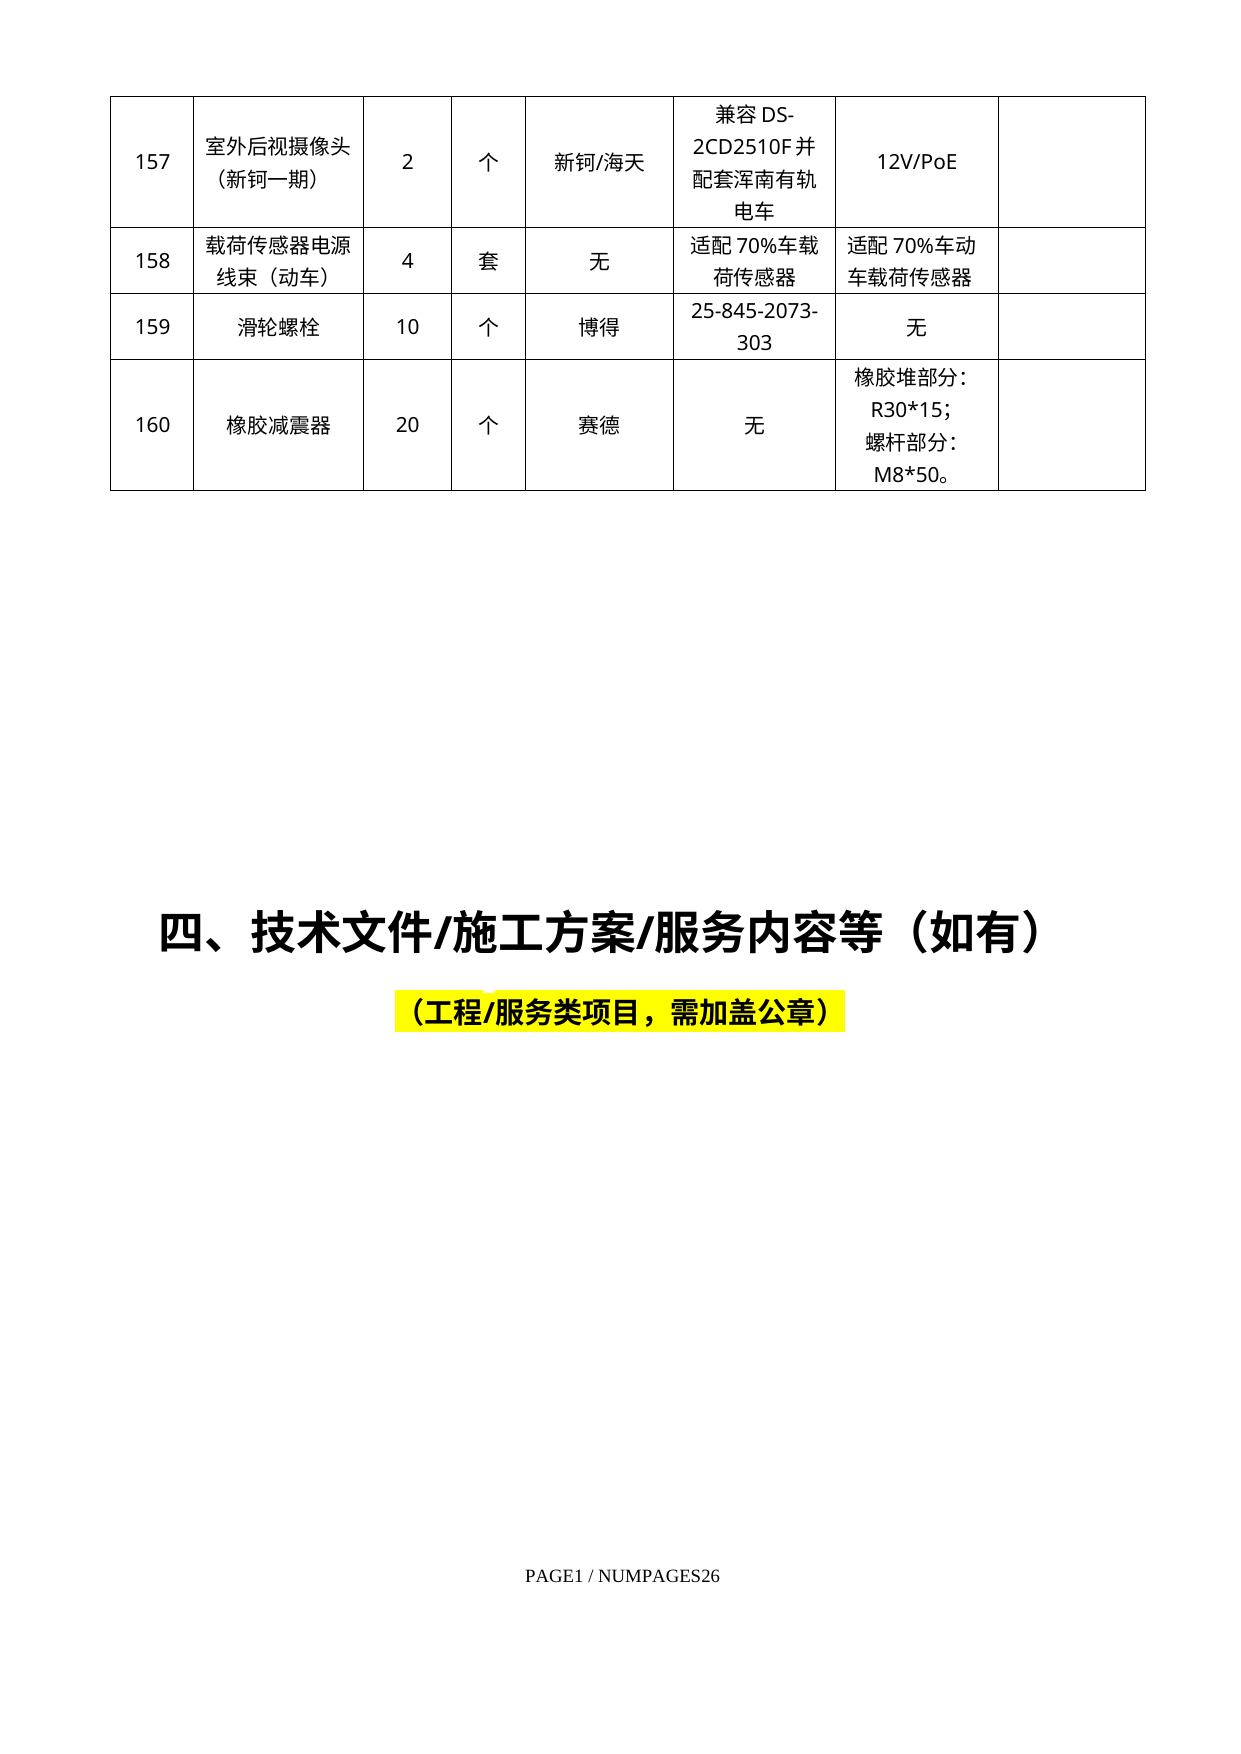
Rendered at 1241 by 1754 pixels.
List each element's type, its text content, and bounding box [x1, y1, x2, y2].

table_cell 无 [526, 228, 673, 293]
table_cell 4 [364, 228, 451, 293]
table_cell 适配70%车载荷传感器 [674, 228, 835, 293]
table_cell 载荷传感器电源线束（动车） [194, 228, 363, 293]
table_cell [999, 294, 1145, 359]
text （工程/服务类项目，需加盖公章） [112, 978, 1128, 1043]
table_cell 个 [452, 294, 525, 359]
table_cell 无 [674, 360, 835, 490]
text 四、技术文件/施工方案/服务内容等（如有） [112, 881, 1128, 978]
table_cell 10 [364, 294, 451, 359]
table_cell 橡胶减震器 [194, 360, 363, 490]
table_cell 25-845-2073-303 [674, 294, 835, 359]
table_cell 158 [111, 228, 193, 293]
table_cell 套 [452, 228, 525, 293]
table_cell [999, 360, 1145, 490]
table_cell 室外后视摄像头（新钶一期） [194, 97, 363, 227]
table_cell 12V/PoE [836, 97, 998, 227]
table_cell 无 [836, 294, 998, 359]
table_cell [999, 228, 1145, 293]
table_cell 个 [452, 97, 525, 227]
table_cell 20 [364, 360, 451, 490]
table_cell 2 [364, 97, 451, 227]
table_cell 滑轮螺栓 [194, 294, 363, 359]
table_cell 个 [452, 360, 525, 490]
table_cell 兼容DS-2CD2510F并配套浑南有轨电车 [674, 97, 835, 227]
table_cell 159 [111, 294, 193, 359]
table_cell [999, 97, 1145, 227]
table_cell 160 [111, 360, 193, 490]
table_cell 157 [111, 97, 193, 227]
table_cell 橡胶堆部分：R30*15； 螺杆部分：M8*50。 [836, 360, 998, 490]
table_cell 博得 [526, 294, 673, 359]
table_cell 新钶/海天 [526, 97, 673, 227]
table_cell 赛德 [526, 360, 673, 490]
table_cell 适配70%车动车载荷传感器 [836, 228, 998, 293]
